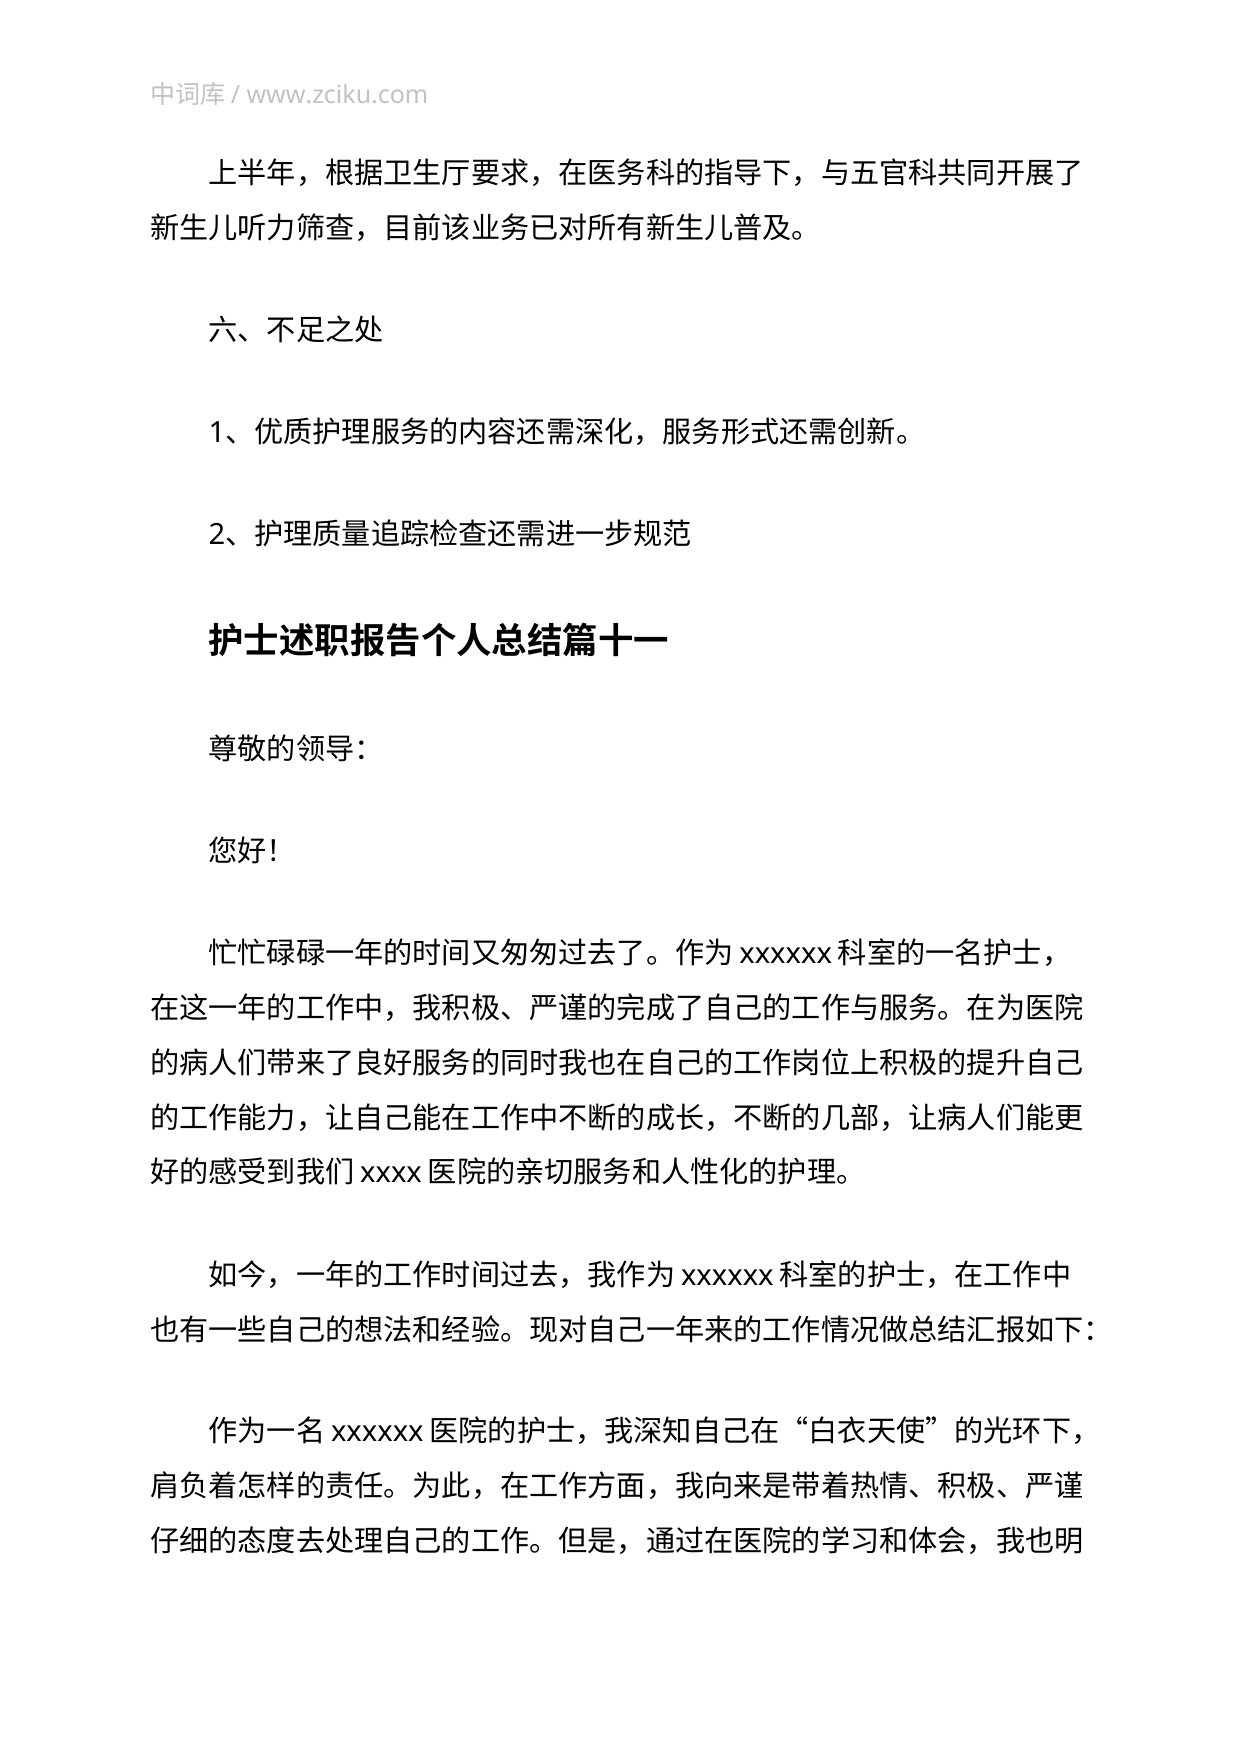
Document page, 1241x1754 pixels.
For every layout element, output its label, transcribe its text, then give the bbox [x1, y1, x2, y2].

text 上半年，根据卫生厅要求，在医务科的指导下，与五官科共同开展了新生儿听力筛查，目前该业务已对所有新生儿普及。 [150, 150, 1090, 247]
text 护士述职报告个人总结篇十一 [150, 612, 1090, 664]
text 如今，一年的工作时间过去，我作为xxxxxx科室的护士，在工作中也有一些自己的想法和经验。现对自己一年来的工作情况做总结汇报如下： [150, 1251, 1090, 1348]
text 1、优质护理服务的内容还需深化，服务形式还需创新。 [150, 408, 1090, 451]
text 尊敬的领导： [150, 726, 1090, 768]
text 忙忙碌碌一年的时间又匆匆过去了。作为xxxxxx科室的一名护士，在这一年的工作中，我积极、严谨的完成了自己的工作与服务。在为医院的病人们带来了良好服务的同时我也在自己的工作岗位上积极的提升自己的工作能力，让自己能在工作中不断的成长，不断的几部，让病人们能更好的感受到我们xxxx医院的亲切服务和人性化的护理。 [150, 929, 1090, 1191]
text 您好！ [150, 828, 1090, 870]
text 六、不足之处 [150, 307, 1090, 349]
text 2、护理质量追踪检查还需进一步规范 [150, 510, 1090, 553]
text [150, 1408, 1090, 1560]
